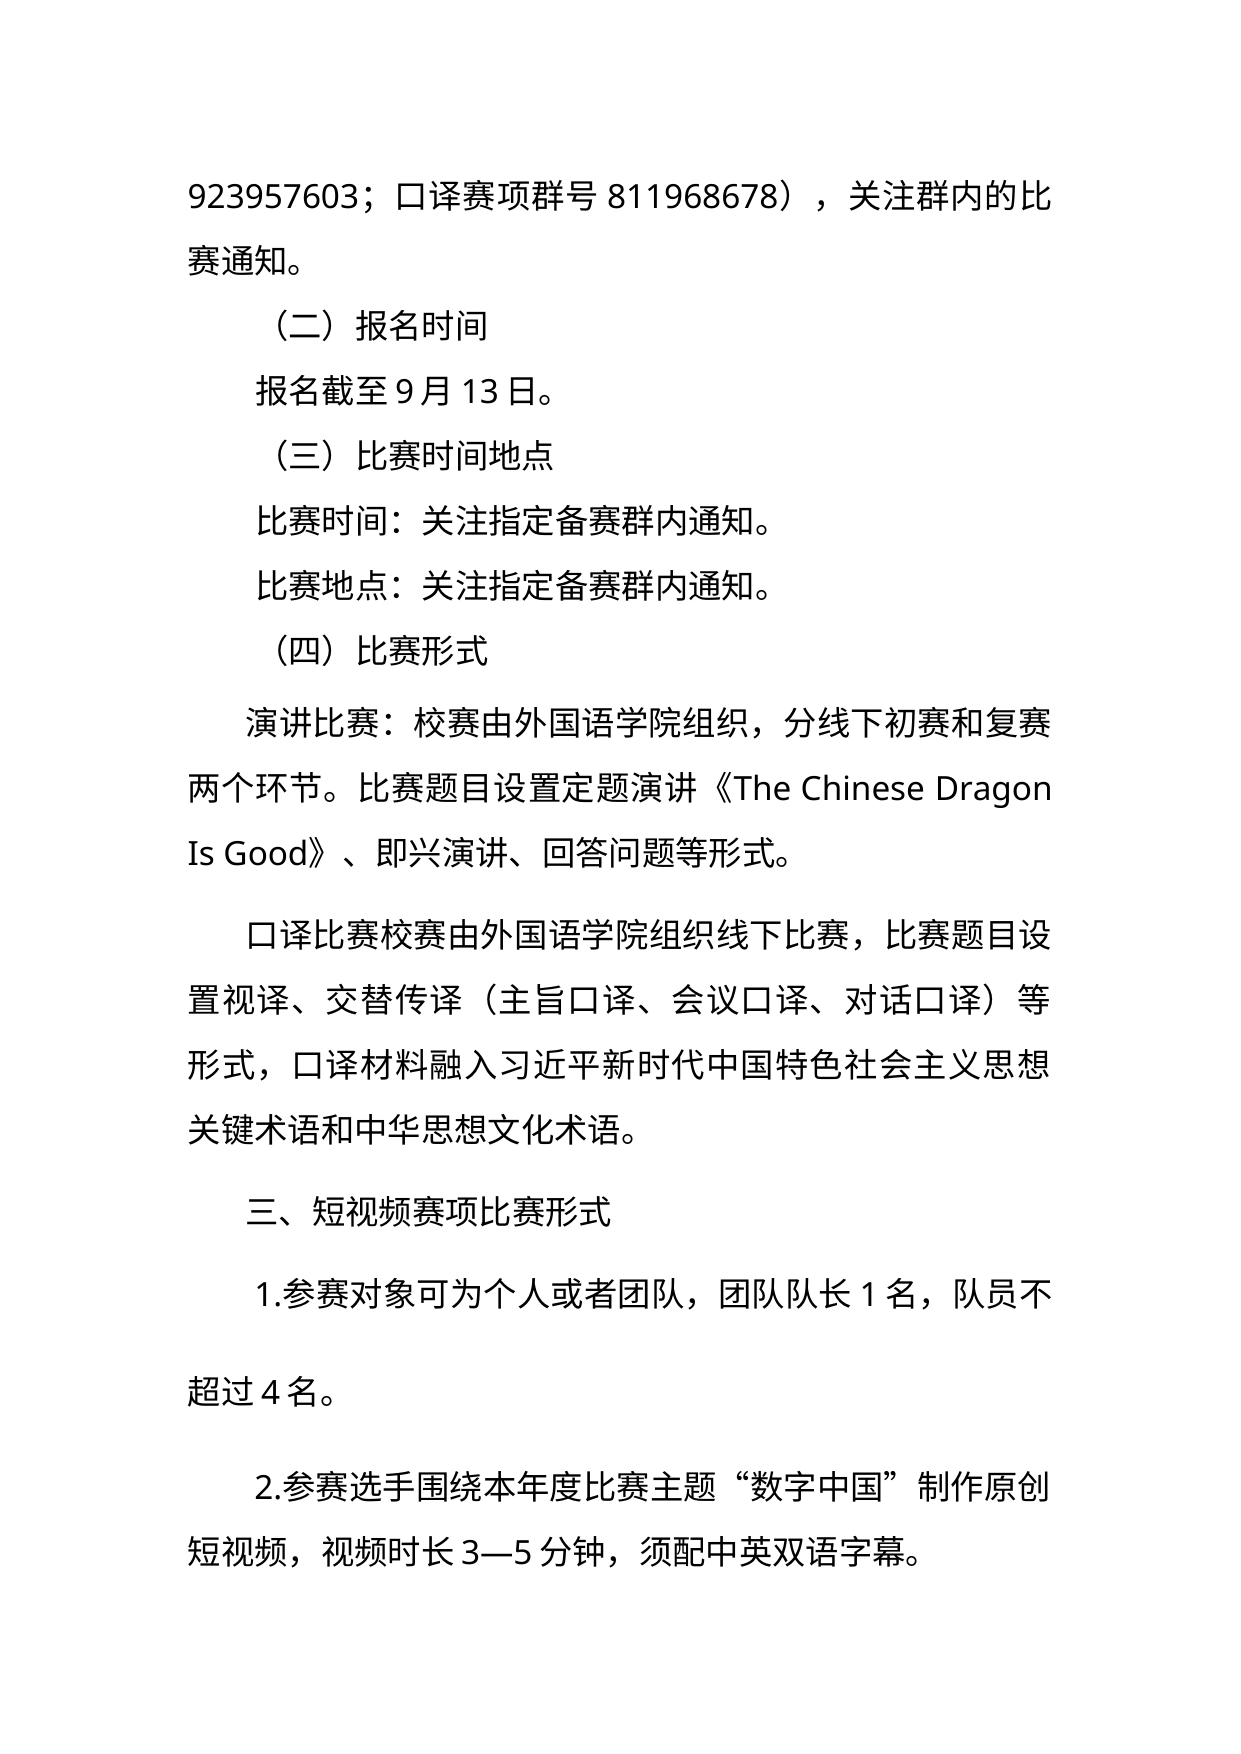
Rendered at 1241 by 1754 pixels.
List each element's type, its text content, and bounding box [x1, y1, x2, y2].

text 口译比赛校赛由外国语学院组织线下比赛，比赛题目设置视译、交替传译（主旨口译、会议口译、对话口译）等形式，口译材料融入习近平新时代中国特色社会主义思想关键术语和中华思想文化术语。 [187, 900, 1053, 1160]
list 2.参赛选手围绕本年度比赛主题“数字中国”制作原创短视频，视频时长3—5分钟，须配中英双语字幕。 [187, 1453, 1053, 1583]
list 短视频赛项比赛形式 [187, 1178, 1053, 1243]
text 比赛地点：关注指定备赛群内通知。 [187, 552, 1053, 617]
text 比赛时间：关注指定备赛群内通知。 [187, 487, 1053, 552]
text 演讲比赛：校赛由外国语学院组织，分线下初赛和复赛两个环节。比赛题目设置定题演讲《The Chinese Dragon Is Good》、即兴演讲、回答问题等形式。 [187, 688, 1053, 883]
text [187, 162, 1053, 292]
list 1.参赛对象可为个人或者团队，团队队长1名，队员不超过4名。 [187, 1260, 1053, 1422]
list 比赛形式 [187, 617, 1053, 682]
list 报名时间 [187, 292, 1053, 357]
list 比赛时间地点 [187, 422, 1053, 487]
text 报名截至9月13日。 [187, 357, 1053, 422]
